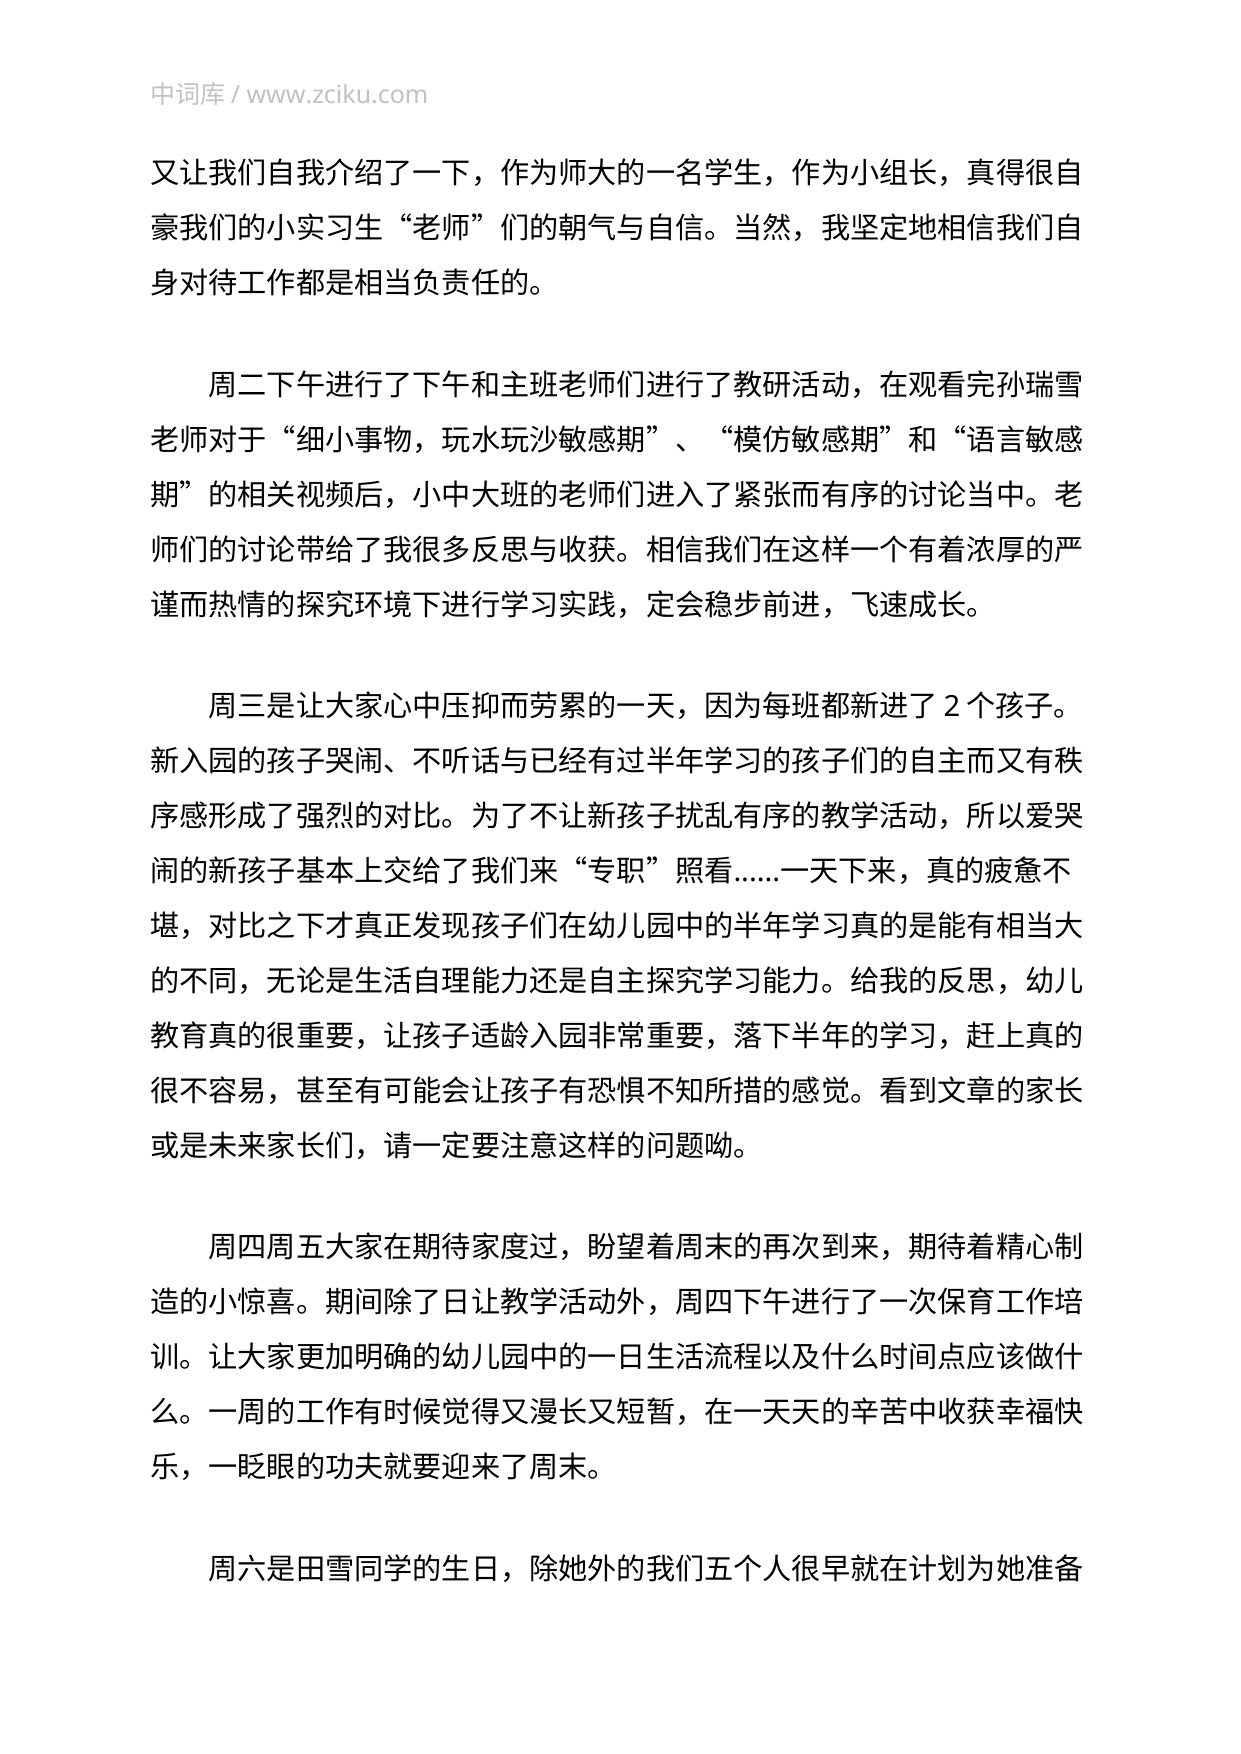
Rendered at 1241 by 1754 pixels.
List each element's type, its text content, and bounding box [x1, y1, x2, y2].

text 周四周五大家在期待家度过，盼望着周末的再次到来，期待着精心制造的小惊喜。期间除了日让教学活动外，周四下午进行了一次保育工作培训。让大家更加明确的幼儿园中的一日生活流程以及什么时间点应该做什么。一周的工作有时候觉得又漫长又短暂，在一天天的辛苦中收获幸福快乐，一眨眼的功夫就要迎来了周末。 [150, 1224, 1090, 1486]
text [150, 150, 1090, 302]
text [150, 1545, 1090, 1588]
text 周二下午进行了下午和主班老师们进行了教研活动，在观看完孙瑞雪老师对于“细小事物，玩水玩沙敏感期”、“模仿敏感期”和“语言敏感期”的相关视频后，小中大班的老师们进入了紧张而有序的讨论当中。老师们的讨论带给了我很多反思与收获。相信我们在这样一个有着浓厚的严谨而热情的探究环境下进行学习实践，定会稳步前进，飞速成长。 [150, 362, 1090, 623]
text 周三是让大家心中压抑而劳累的一天，因为每班都新进了2个孩子。新入园的孩子哭闹、不听话与已经有过半年学习的孩子们的自主而又有秩序感形成了强烈的对比。为了不让新孩子扰乱有序的教学活动，所以爱哭闹的新孩子基本上交给了我们来“专职”照看......一天下来，真的疲惫不堪，对比之下才真正发现孩子们在幼儿园中的半年学习真的是能有相当大的不同，无论是生活自理能力还是自主探究学习能力。给我的反思，幼儿教育真的很重要，让孩子适龄入园非常重要，落下半年的学习，赶上真的很不容易，甚至有可能会让孩子有恐惧不知所措的感觉。看到文章的家长或是未来家长们，请一定要注意这样的问题呦。 [150, 683, 1090, 1164]
